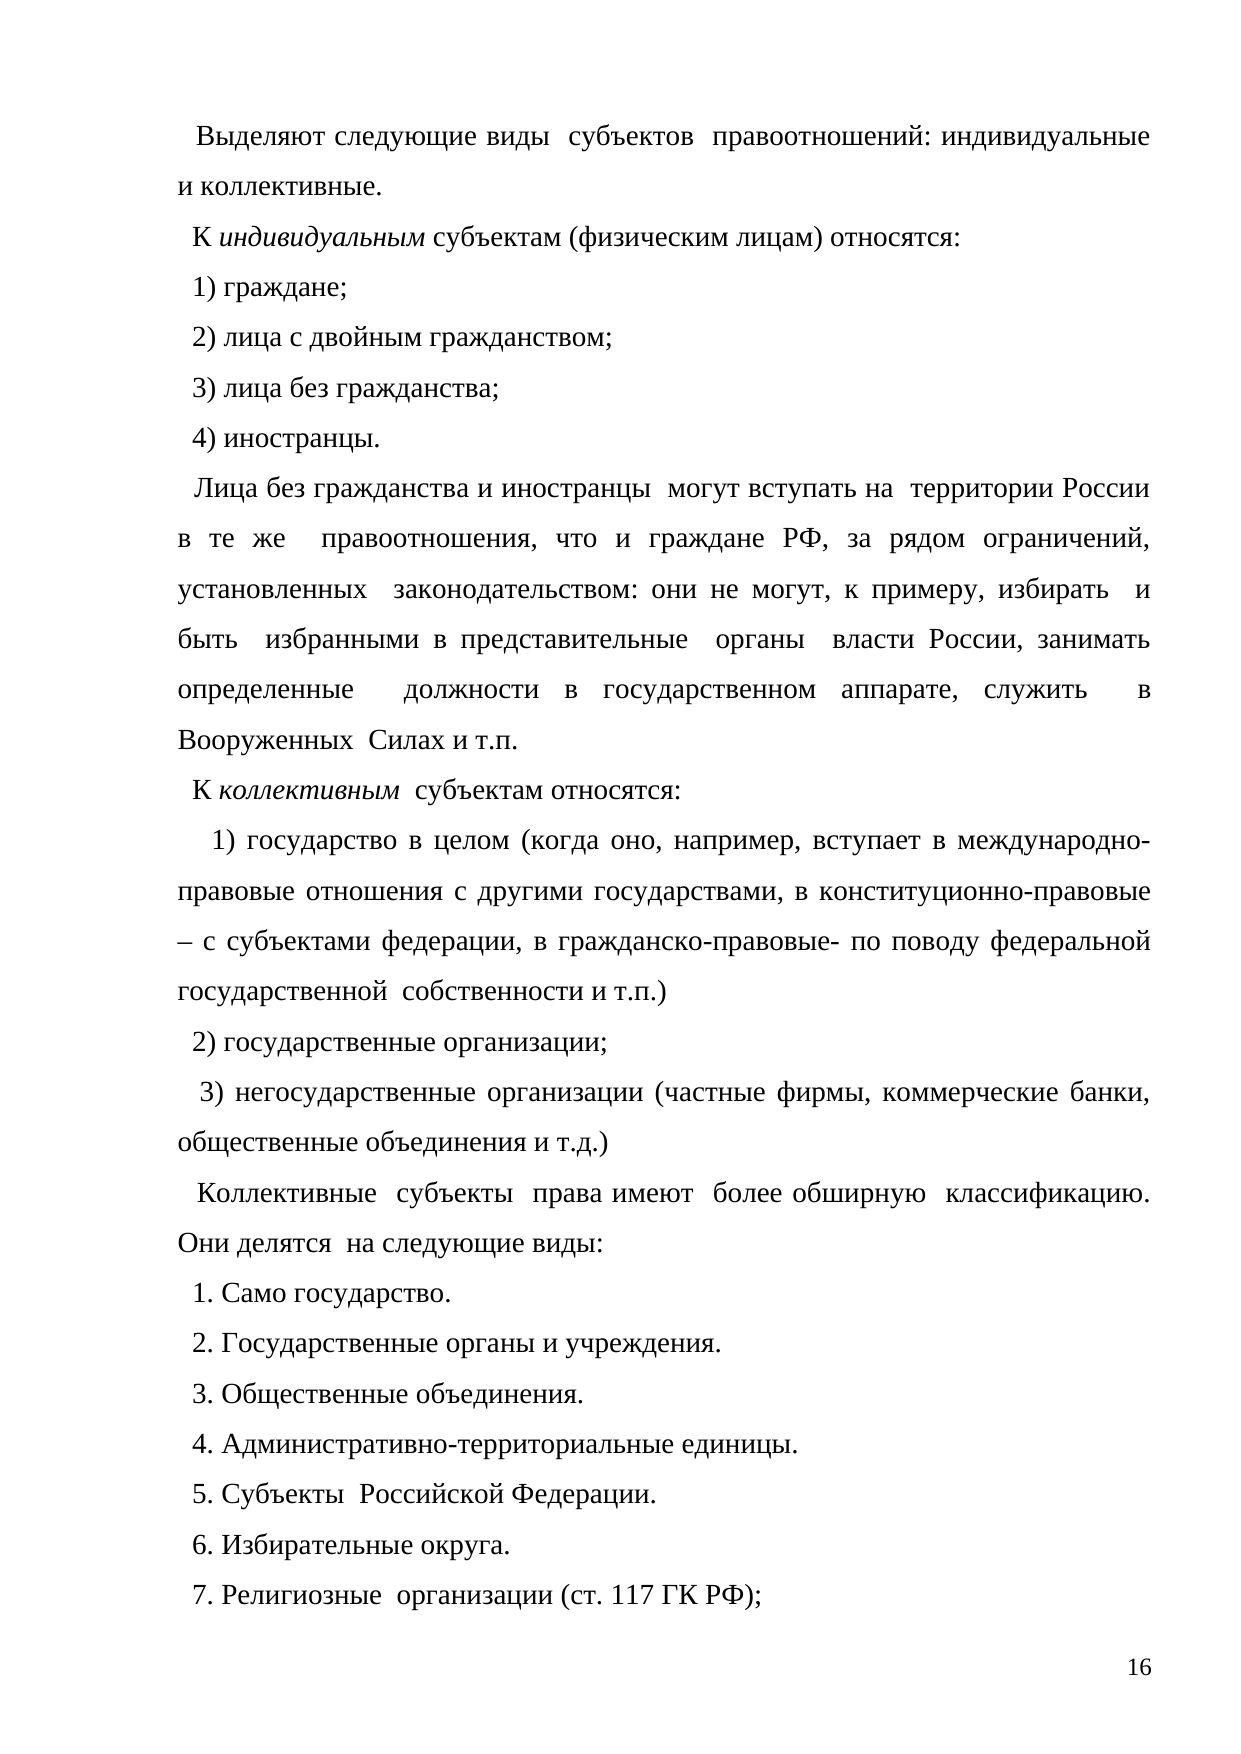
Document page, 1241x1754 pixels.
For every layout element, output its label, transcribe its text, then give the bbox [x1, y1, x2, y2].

text 1) граждане; [177, 269, 1152, 303]
text 4) иностранцы. [177, 420, 1152, 453]
text 2) государственные организации; [177, 1024, 1152, 1057]
text 1. Само государство. [177, 1275, 1152, 1309]
text 1) государство в целом (когда оно, например, вступает в международно-правовые отношения с другими государствами, в конституционно-правовые – с субъектами федерации, в гражданско-правовые- по поводу федеральной государственной собственности и т.п.) [177, 822, 1152, 1007]
text Лица без гражданства и иностранцы могут вступать на территории России в те же правоотношения, что и граждане РФ, за рядом ограничений, установленных законодательством: они не могут, к примеру, избирать и быть избранными в представительные органы власти России, занимать определенные должности в государственном аппарате, служить в Вооруженных Силах и т.п. [177, 470, 1152, 755]
text 2) лица с двойным гражданством; [177, 319, 1152, 353]
text 4. Административно-территориальные единицы. [177, 1426, 1152, 1460]
text 3. Общественные объединения. [177, 1376, 1152, 1409]
text 5. Субъекты Российской Федерации. [177, 1477, 1152, 1510]
text 7. Религиозные организации (ст. 117 ГК РФ); [177, 1577, 1152, 1611]
text 3) лица без гражданства; [177, 370, 1152, 403]
text Выделяют следующие виды субъектов правоотношений: индивидуальные и коллективные. [177, 118, 1152, 202]
text 6. Избирательные округа. [177, 1527, 1152, 1560]
text Коллективные субъекты права имеют более обширную классификацию. Они делятся на следующие виды: [177, 1175, 1152, 1258]
text К коллективным субъектам относятся: [177, 772, 1152, 806]
text 3) негосударственные организации (частные фирмы, коммерческие банки, общественные объединения и т.д.) [177, 1074, 1152, 1158]
text 2. Государственные органы и учреждения. [177, 1326, 1152, 1359]
text К индивидуальным субъектам (физическим лицам) относятся: [177, 219, 1152, 252]
